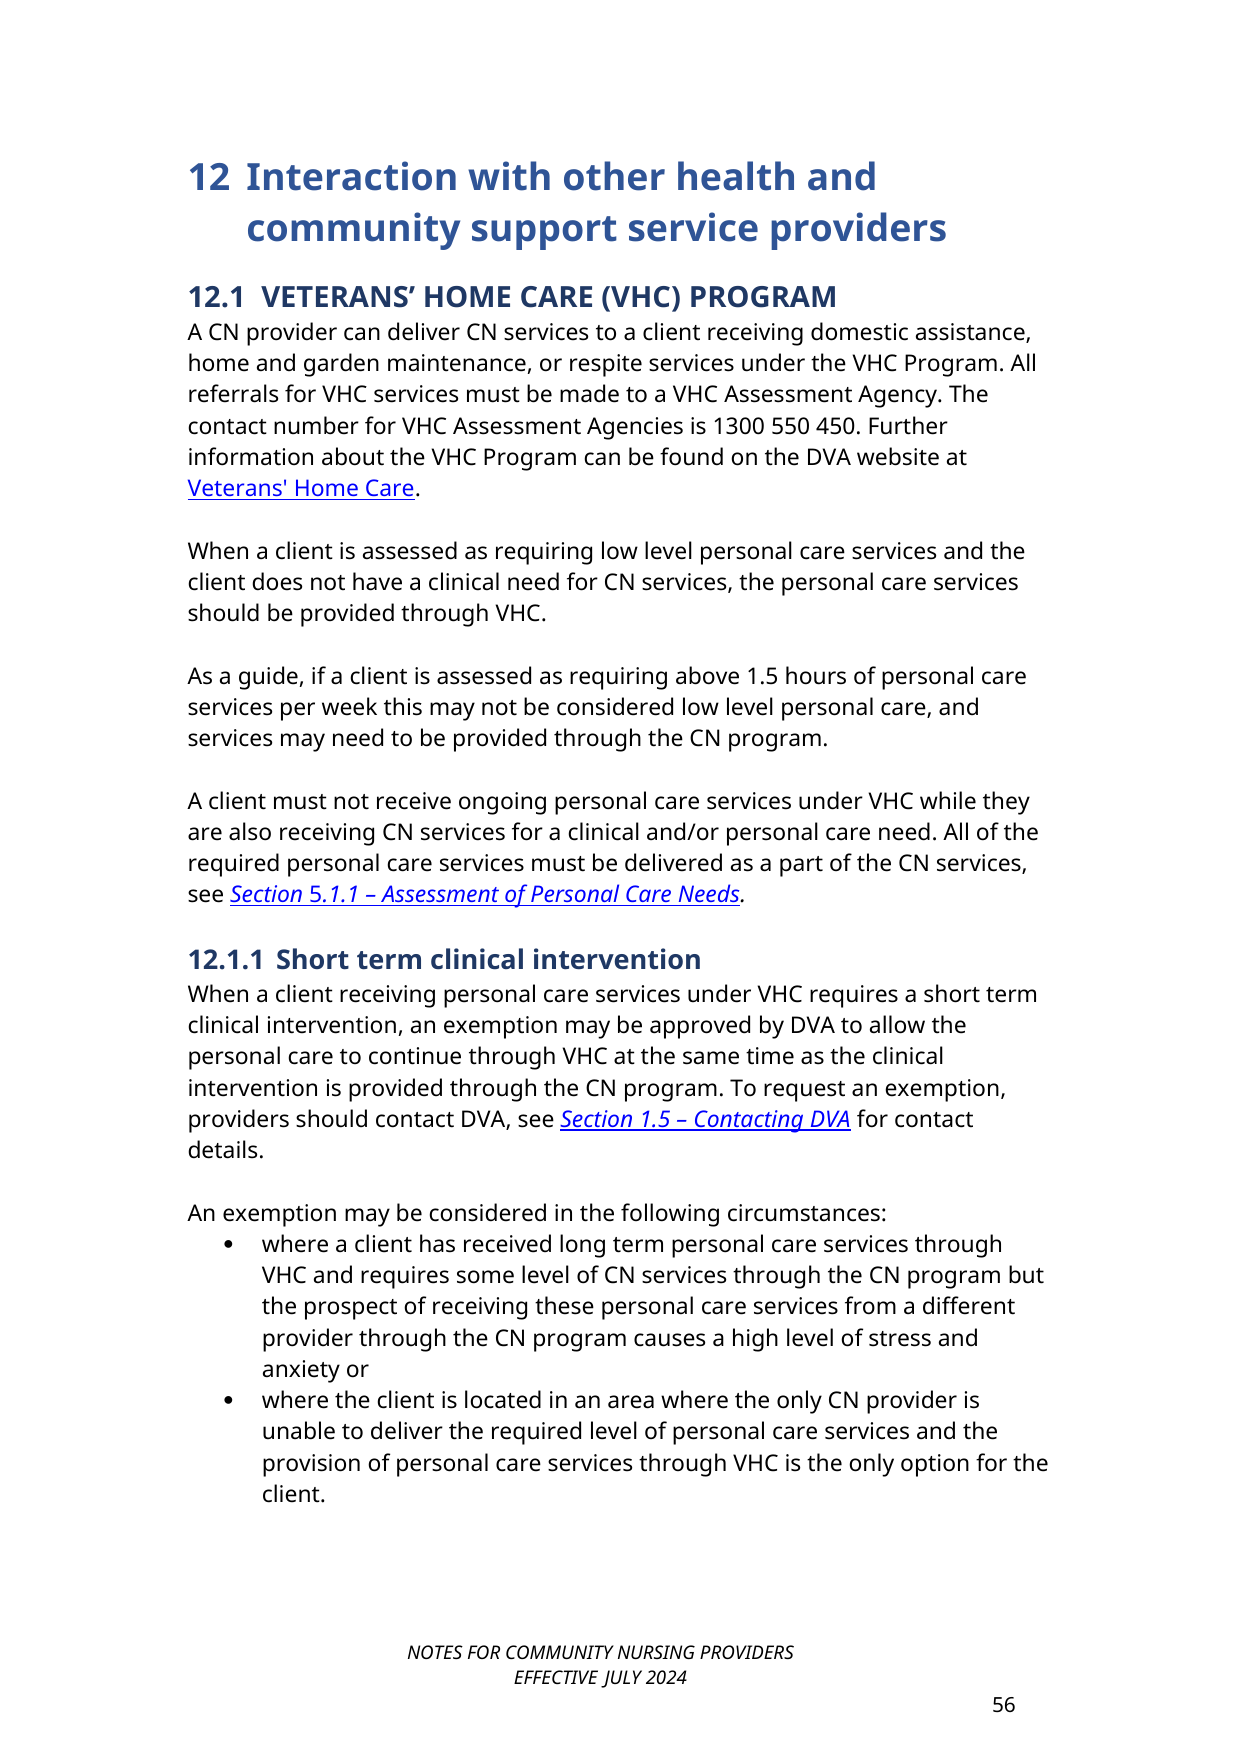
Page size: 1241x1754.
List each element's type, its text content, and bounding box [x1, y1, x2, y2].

text A CN provider can deliver CN services to a client receiving domestic assistance, home and garden maintenance, or respite services under the VHC Program. All referrals for VHC services must be made to a VHC Assessment Agency. The contact number for VHC Assessment Agencies is 1300 550 450. Further information about the VHC Program can be found on the DVA website at Veterans' Home Care. [187, 316, 1053, 503]
subtitle VETERANS’ HOME CARE (VHC) PROGRAM [187, 276, 1053, 316]
text An exemption may be considered in the following circumstances: [187, 1196, 1053, 1228]
list where the client is located in an area where the only CN provider is unable to deliver the required level of personal care services and the provision of personal care services through VHC is the only option for the client. [224, 1384, 1053, 1509]
text When a client is assessed as requiring low level personal care services and the client does not have a clinical need for CN services, the personal care services should be provided through VHC. [187, 534, 1053, 628]
list where a client has received long term personal care services through VHC and requires some level of CN services through the CN program but the prospect of receiving these personal care services from a different provider through the CN program causes a high level of stress and anxiety or [224, 1228, 1053, 1384]
text As a guide, if a client is assessed as requiring above 1.5 hours of personal care services per week this may not be considered low level personal care, and services may need to be provided through the CN program. [187, 659, 1053, 753]
subtitle Interaction with other health and community support service providers [187, 150, 1053, 252]
subtitle Short term clinical intervention [187, 941, 1053, 978]
text When a client receiving personal care services under VHC requires a short term clinical intervention, an exemption may be approved by DVA to allow the personal care to continue through VHC at the same time as the clinical intervention is provided through the CN program. To request an exemption, providers should contact DVA, see Section 1.5 – Contacting DVA for contact details. [187, 978, 1053, 1165]
text A client must not receive ongoing personal care services under VHC while they are also receiving CN services for a clinical and/or personal care need. All of the required personal care services must be delivered as a part of the CN services, see Section 5.1.1 – Assessment of Personal Care Needs. [187, 784, 1053, 909]
